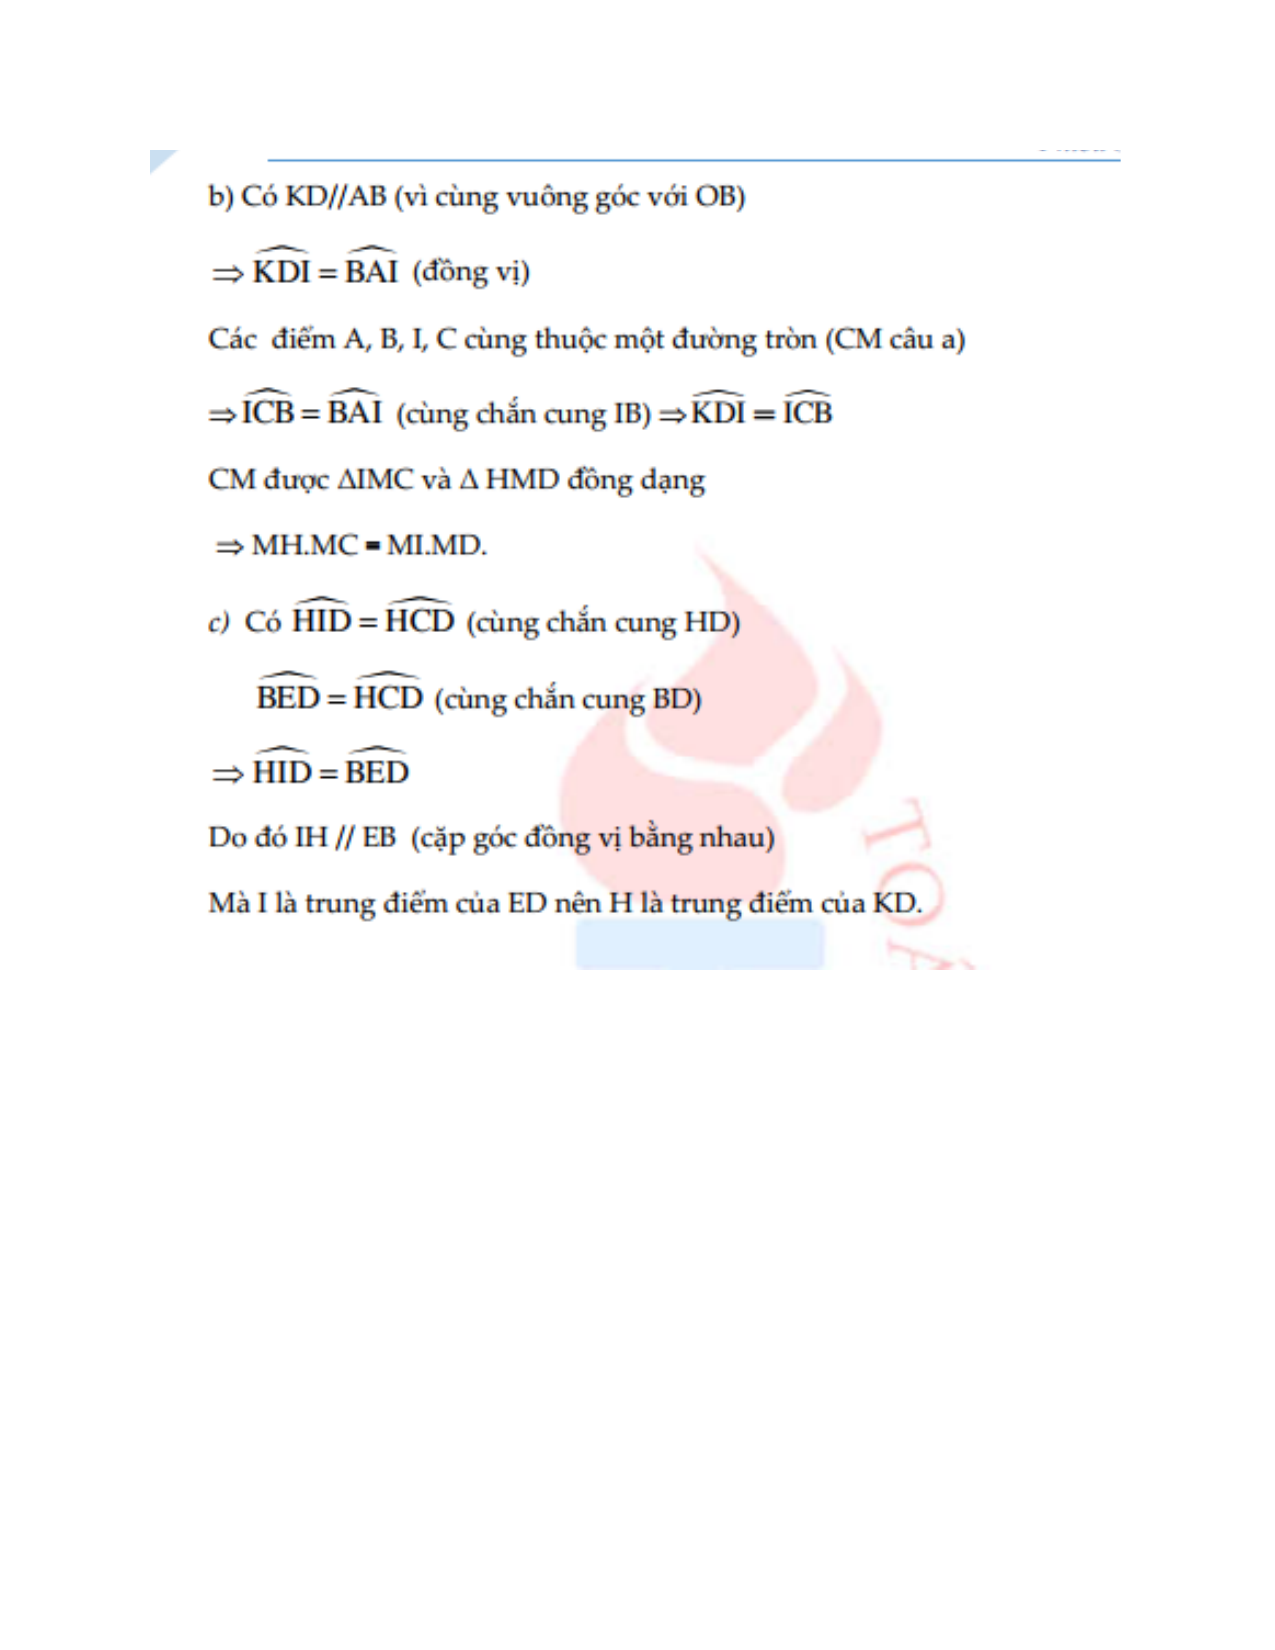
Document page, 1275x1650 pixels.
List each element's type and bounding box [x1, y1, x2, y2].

picture [150, 150, 1121, 970]
